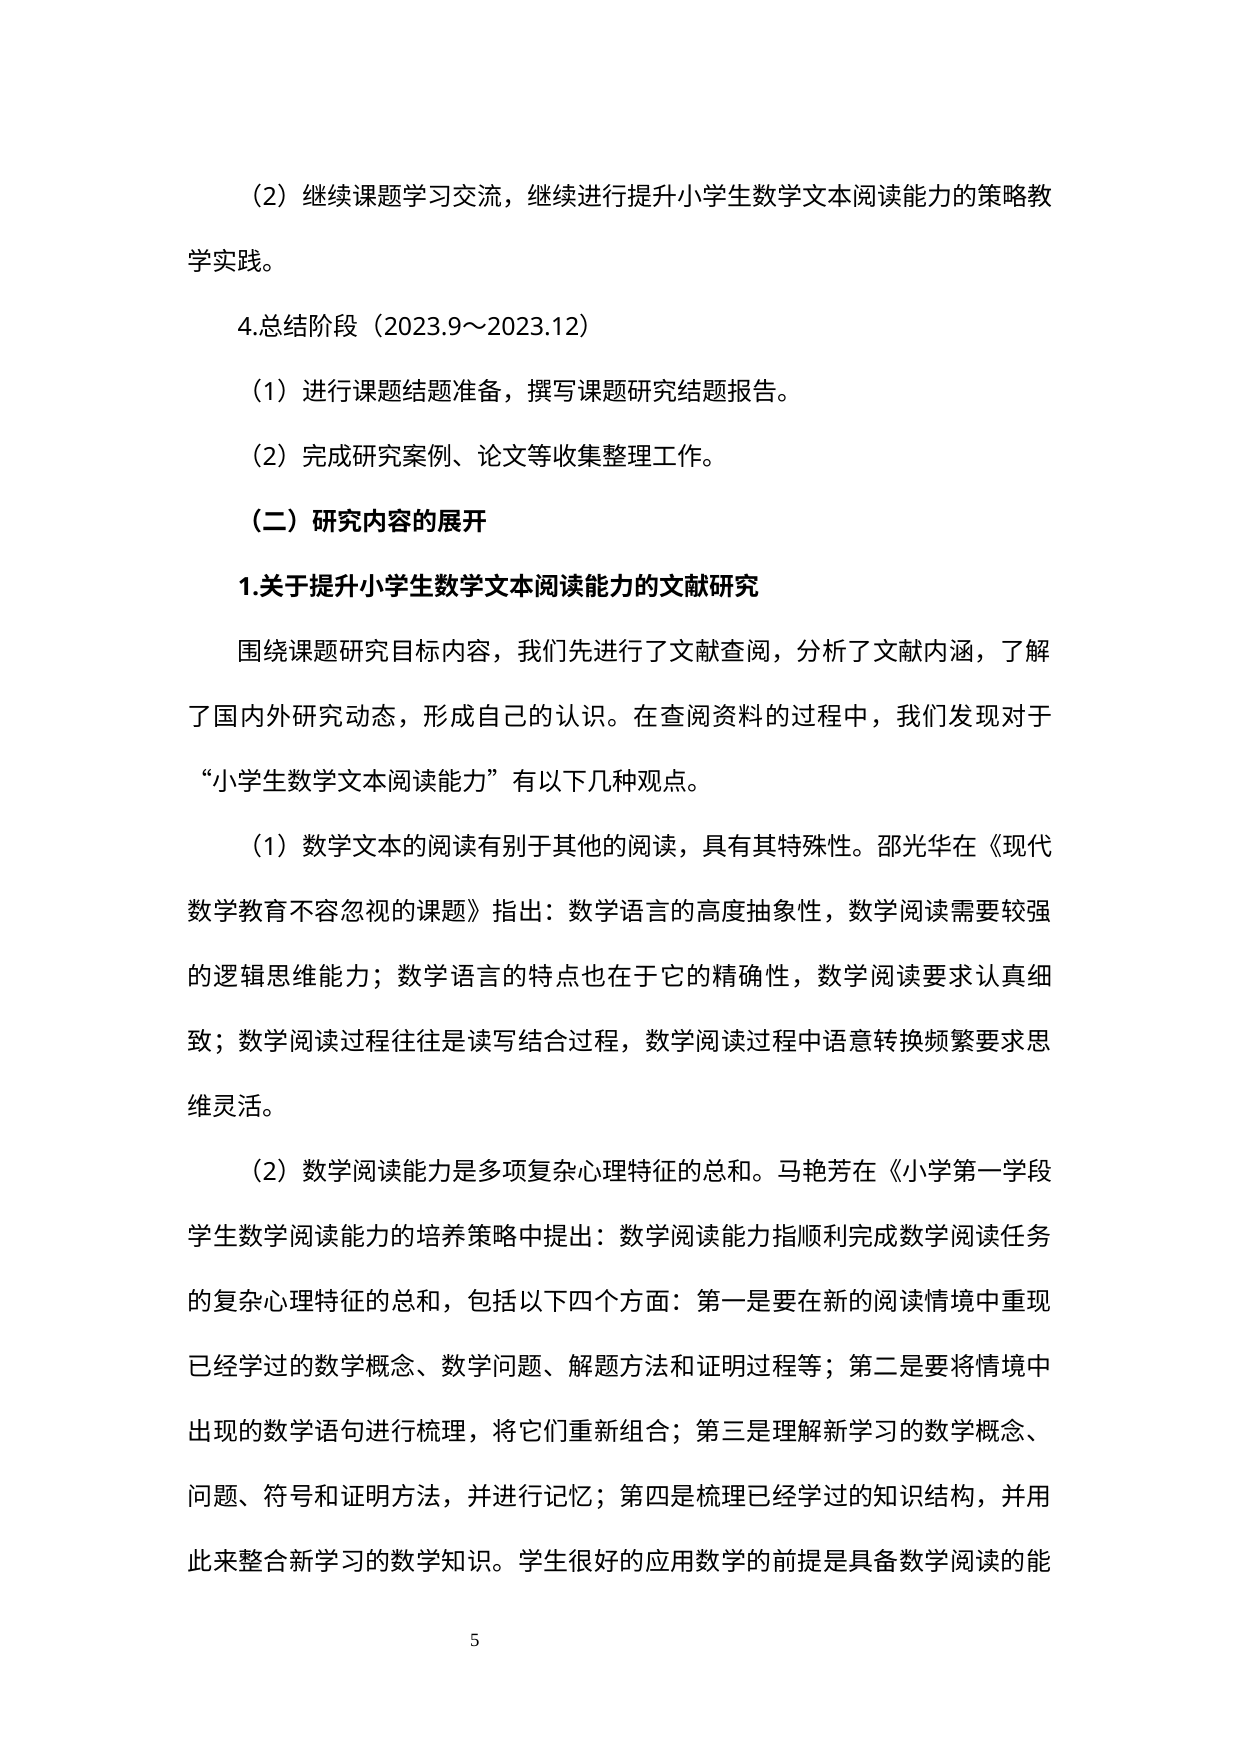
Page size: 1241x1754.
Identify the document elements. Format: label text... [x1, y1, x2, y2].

list 4.总结阶段（2023.9～2023.12） [187, 292, 1053, 357]
list （1）进行课题结题准备，撰写课题研究结题报告。 [187, 357, 1053, 422]
list 围绕课题研究目标内容，我们先进行了文献查阅，分析了文献内涵，了解了国内外研究动态，形成自己的认识。在查阅资料的过程中，我们发现对于“小学生数学文本阅读能力”有以下几种观点。 [187, 617, 1053, 812]
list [187, 1137, 1053, 1592]
list 1.关于提升小学生数学文本阅读能力的文献研究 [187, 552, 1053, 617]
list （二）研究内容的展开 [187, 487, 1053, 552]
list （1）数学文本的阅读有别于其他的阅读，具有其特殊性。邵光华在《现代数学教育不容忽视的课题》指出：数学语言的高度抽象性，数学阅读需要较强的逻辑思维能力；数学语言的特点也在于它的精确性，数学阅读要求认真细致；数学阅读过程往往是读写结合过程，数学阅读过程中语意转换频繁要求思维灵活。 [187, 812, 1053, 1137]
list （2）继续课题学习交流，继续进行提升小学生数学文本阅读能力的策略教学实践。 [187, 162, 1053, 292]
list （2）完成研究案例、论文等收集整理工作。 [187, 422, 1053, 487]
